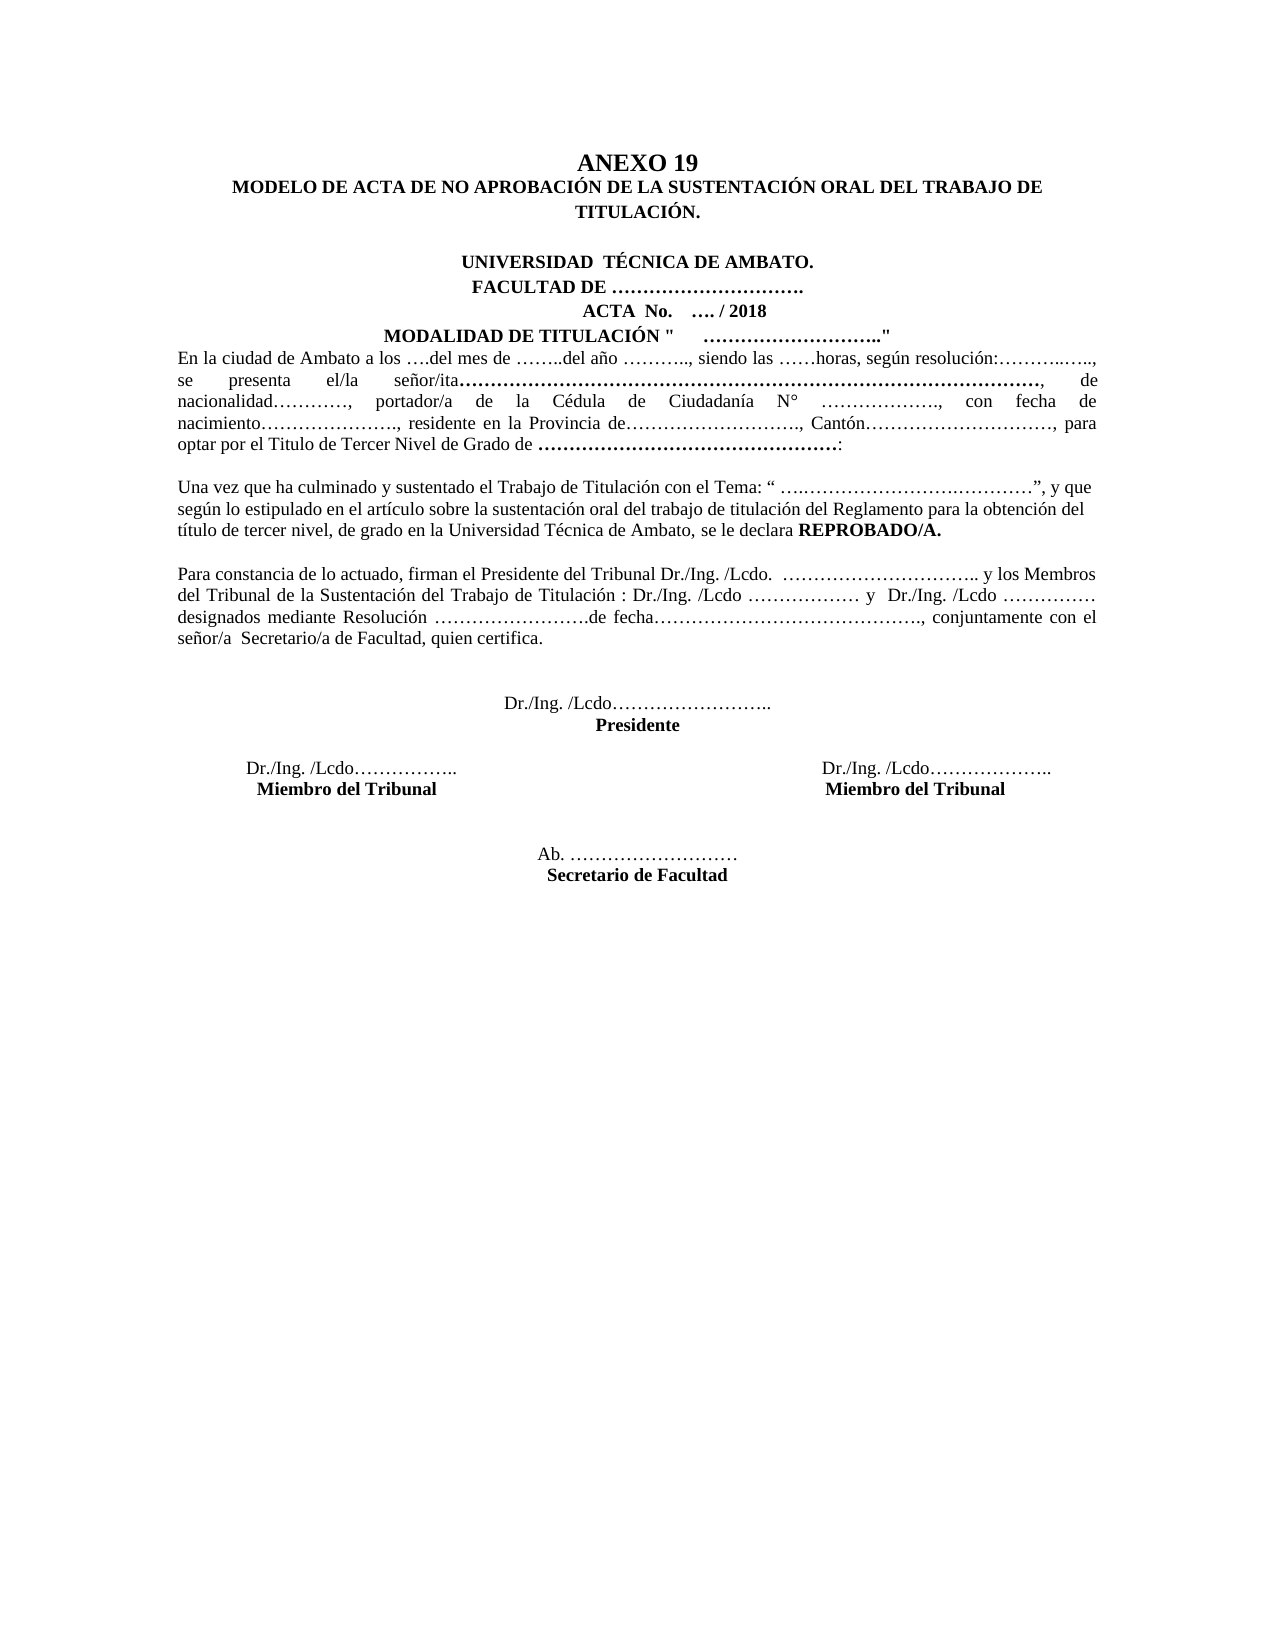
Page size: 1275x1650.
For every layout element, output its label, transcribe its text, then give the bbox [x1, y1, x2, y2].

text En la ciudad de Ambato a los ….del mes de ……..del año ……….., siendo las ……horas, según resolución:………..….., se presenta el/la señor/ita…………………………………………………………………………………, de nacionalidad…………, portador/a de la Cédula de Ciudadanía N° ………………., con fecha de nacimiento…………………., residente en la Provincia de………………………., Cantón…………………………, para optar por el Titulo de Tercer Nivel de Grado de …………………………………………: [177, 347, 1098, 455]
text Miembro del Tribunal Miembro del Tribunal [177, 778, 1098, 800]
text Para constancia de lo actuado, firman el Presidente del Tribunal Dr./Ing. /Lcdo. ………………………….. y los Membros del Tribunal de la Sustentación del Trabajo de Titulación : Dr./Ing. /Lcdo ……………… y Dr./Ing. /Lcdo …………… designados mediante Resolución …………………….de fecha……………………………………., conjuntamente con el señor/a Secretario/a de Facultad, quien certifica. [177, 562, 1098, 649]
text MODALIDAD DE TITULACIÓN " ……………………….." [177, 325, 1098, 347]
text FACULTAD DE …………………………. [177, 276, 1098, 297]
text Dr./Ing. /Lcdo…………….. Dr./Ing. /Lcdo……………….. [177, 757, 1098, 778]
text Presidente [177, 713, 1098, 735]
text ANEXO 19 [177, 148, 1098, 176]
text ACTA No. …. / 2018 [177, 300, 1098, 322]
text Una vez que ha culminado y sustentado el Trabajo de Titulación con el Tema: “ ….…………………….…………”, y que según lo estipulado en el artículo sobre la sustentación oral del trabajo de titulación del Reglamento para la obtención del título de tercer nivel, de grado en la Universidad Técnica de Ambato, se le declara REPROBADO/A. [177, 476, 1098, 541]
text UNIVERSIDAD TÉCNICA DE AMBATO. [177, 251, 1098, 272]
text MODELO DE ACTA DE NO APROBACIÓN DE LA SUSTENTACIÓN ORAL DEL TRABAJO DE TITULACIÓN. [177, 176, 1098, 223]
text Ab. ……………………… [177, 843, 1098, 864]
text Secretario de Facultad [177, 864, 1098, 886]
text Dr./Ing. /Lcdo…………………….. [177, 692, 1098, 713]
